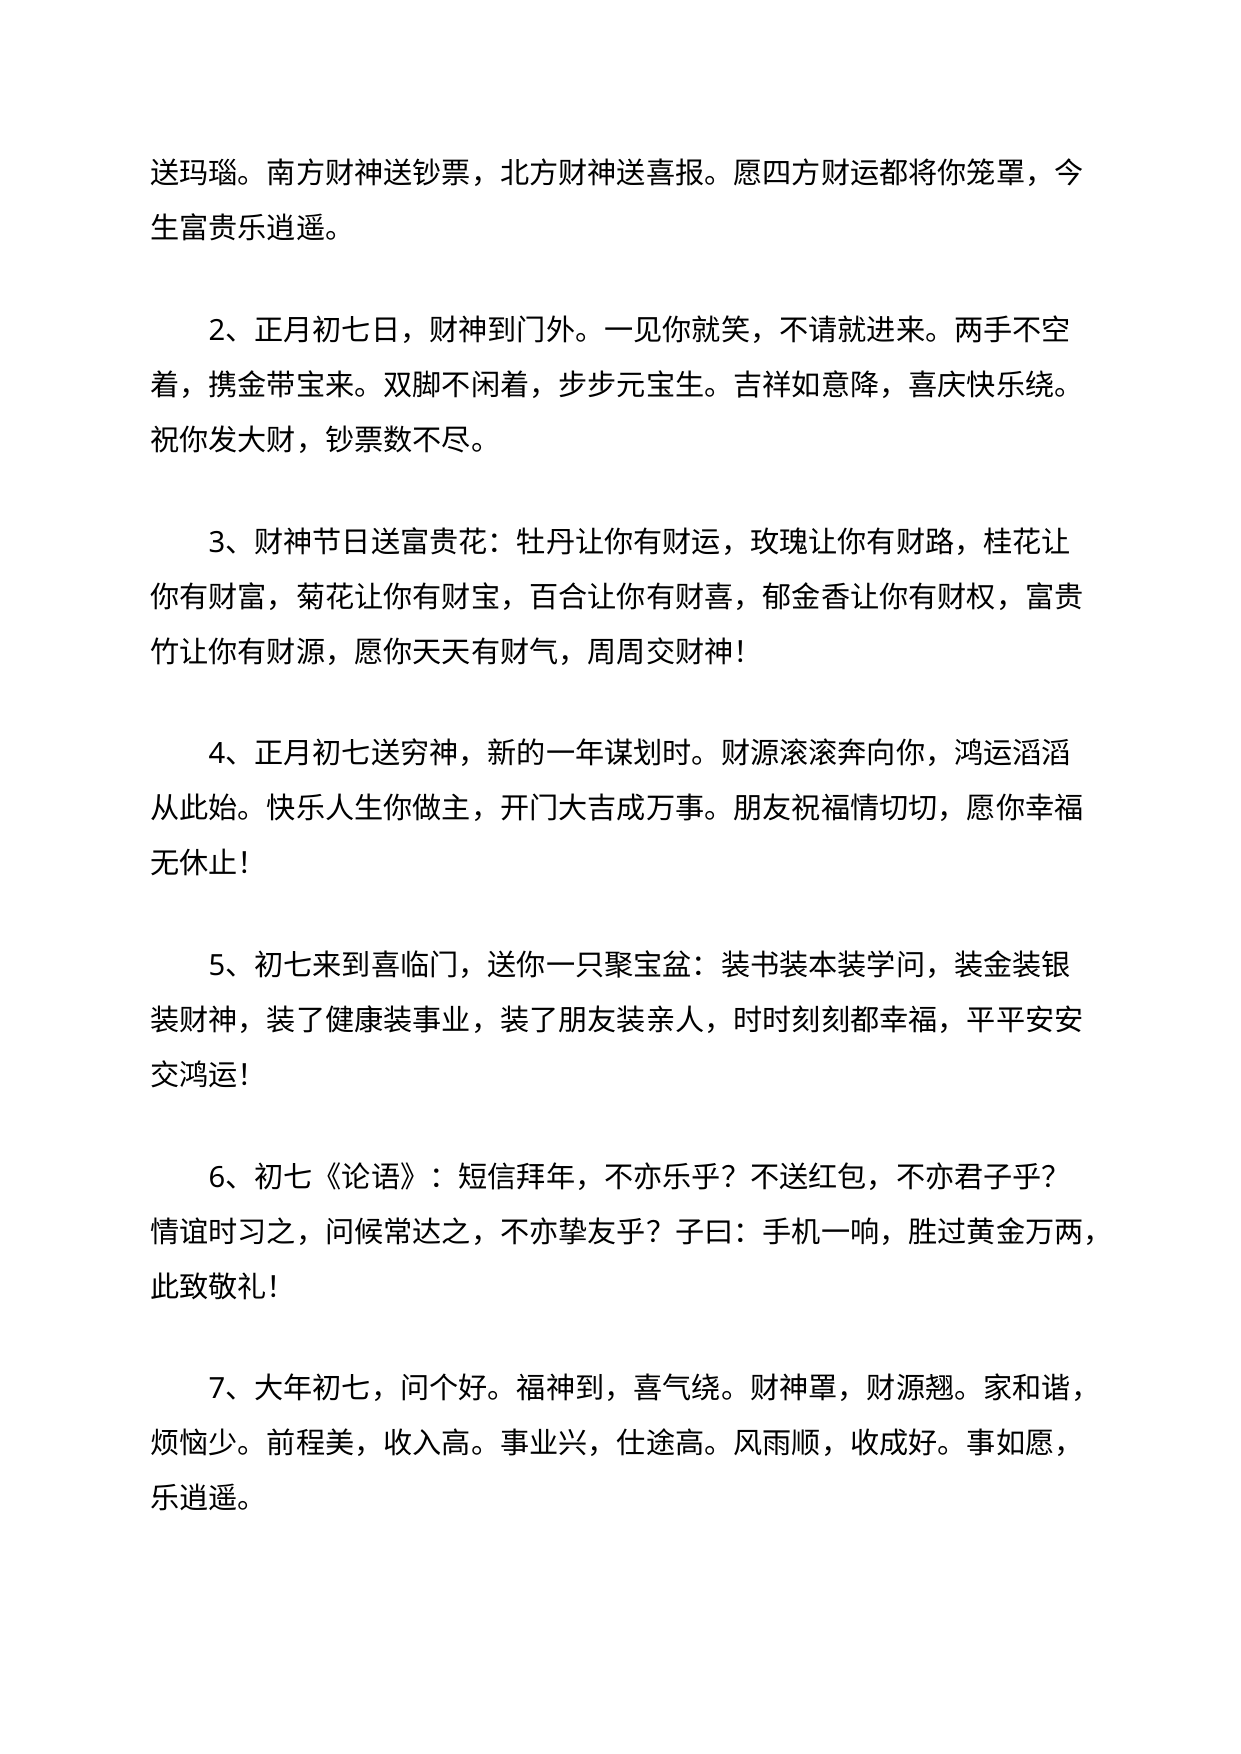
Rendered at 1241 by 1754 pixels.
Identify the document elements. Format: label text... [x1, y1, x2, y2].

text 4、正月初七送穷神，新的一年谋划时。财源滚滚奔向你，鸿运滔滔从此始。快乐人生你做主，开门大吉成万事。朋友祝福情切切，愿你幸福无休止！ [150, 730, 1090, 882]
text 7、大年初七，问个好。福神到，喜气绕。财神罩，财源翘。家和谐，烦恼少。前程美，收入高。事业兴，仕途高。风雨顺，收成好。事如愿，乐逍遥。 [150, 1365, 1090, 1517]
text 2、正月初七日，财神到门外。一见你就笑，不请就进来。两手不空着，携金带宝来。双脚不闲着，步步元宝生。吉祥如意降，喜庆快乐绕。祝你发大财，钞票数不尽。 [150, 307, 1090, 459]
text 6、初七《论语》：短信拜年，不亦乐乎？不送红包，不亦君子乎？情谊时习之，问候常达之，不亦挚友乎？子曰：手机一响，胜过黄金万两，此致敬礼！ [150, 1153, 1090, 1306]
text 3、财神节日送富贵花：牡丹让你有财运，玫瑰让你有财路，桂花让你有财富，菊花让你有财宝，百合让你有财喜，郁金香让你有财权，富贵竹让你有财源，愿你天天有财气，周周交财神！ [150, 518, 1090, 671]
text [150, 150, 1090, 247]
text 5、初七来到喜临门，送你一只聚宝盆：装书装本装学问，装金装银装财神，装了健康装事业，装了朋友装亲人，时时刻刻都幸福，平平安安交鸿运！ [150, 942, 1090, 1094]
